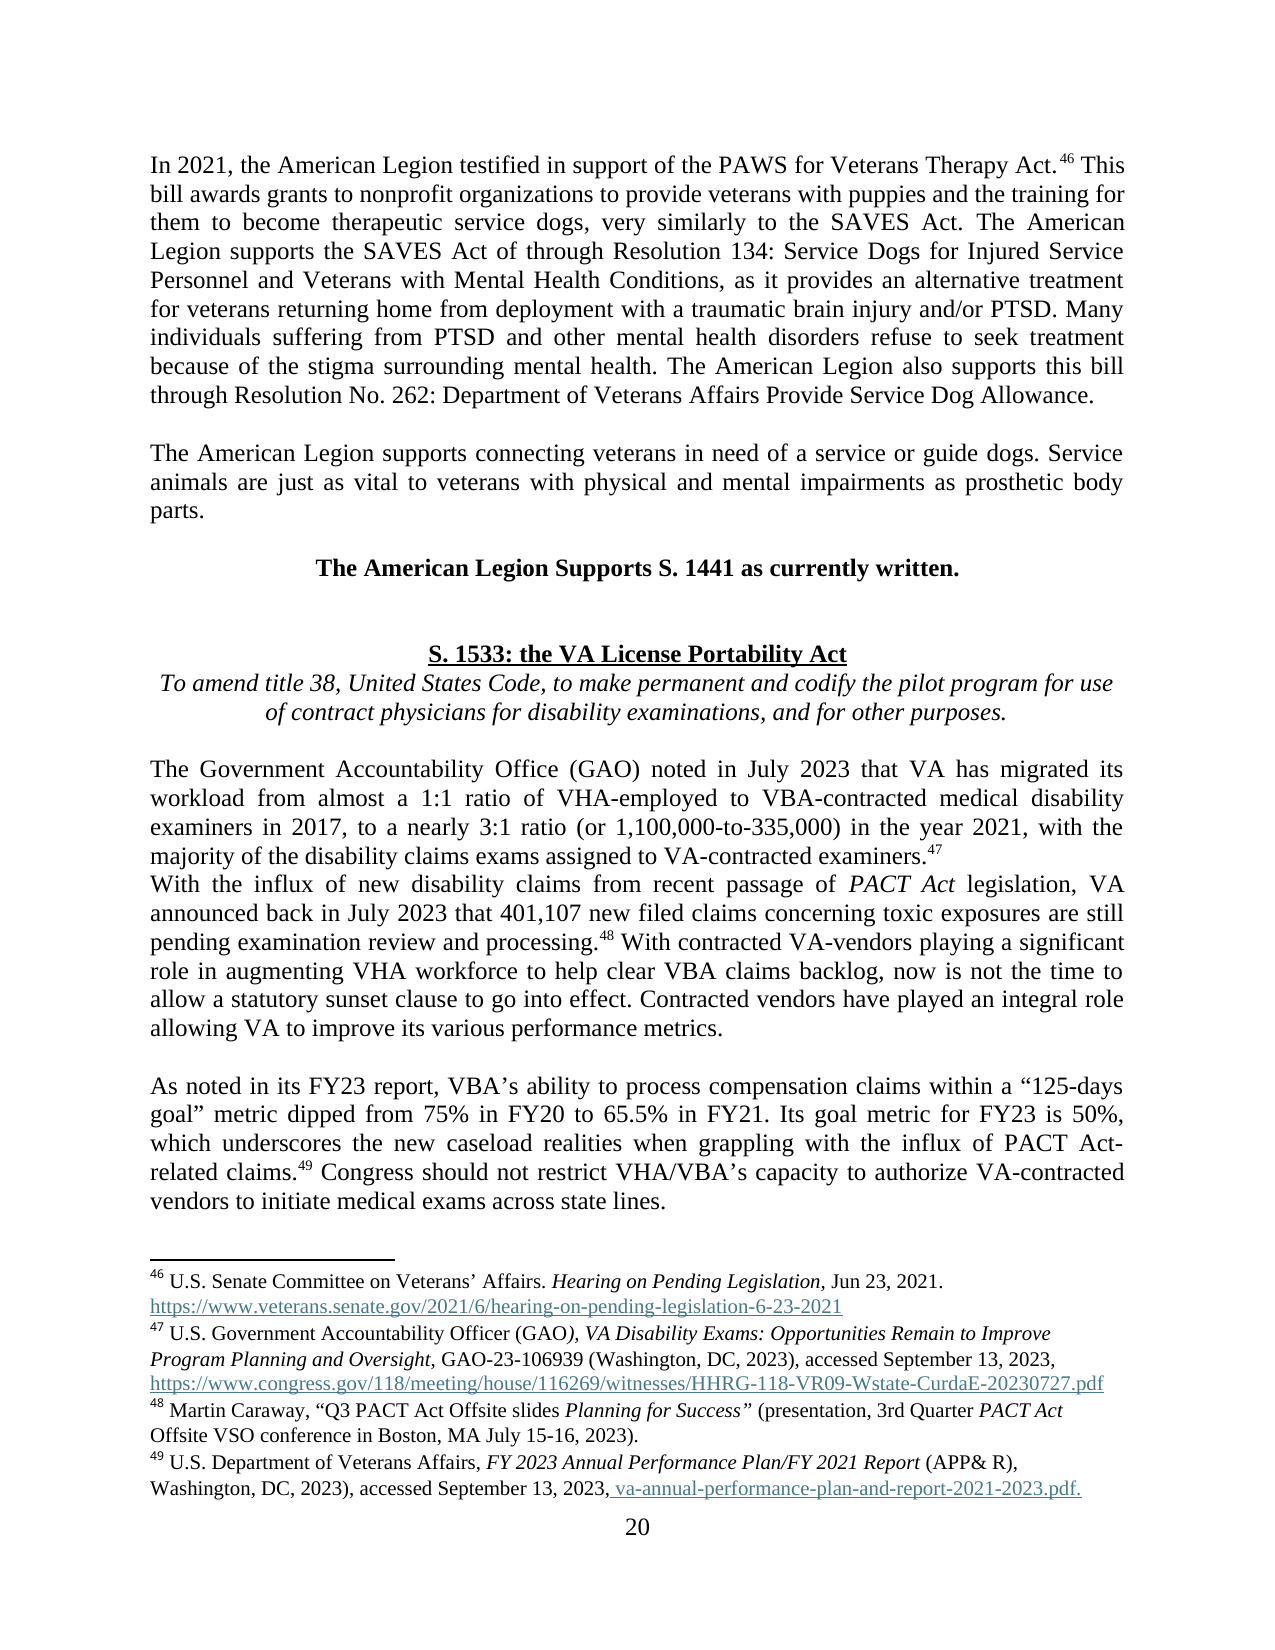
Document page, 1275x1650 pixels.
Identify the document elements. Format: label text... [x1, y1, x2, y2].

text The Government Accountability Office (GAO) noted in July 2023 that VA has migrated its workload from almost a 1:1 ratio of VHA-employed to VBA-contracted medical disability examiners in 2017, to a nearly 3:1 ratio (or 1,100,000-to-335,000) in the year 2021, with the majority of the disability claims exams assigned to VA-contracted examiners. [150, 754, 1125, 869]
text To amend title 38, United States Code, to make permanent and codify the pilot program for use of contract physicians for disability examinations, and for other purposes. [150, 668, 1125, 726]
text S. 1533: the VA License Portability Act [150, 639, 1125, 668]
text As noted in its FY23 report, VBA’s ability to process compensation claims within a “125-days goal” metric dipped from 75% in FY20 to 65.5% in FY21. Its goal metric for FY23 is 50%, which underscores the new caseload realities when grappling with the influx of PACT Act-related claims. Congress should not restrict VHA/VBA’s capacity to authorize VA-contracted vendors to initiate medical exams across state lines. [150, 1042, 1125, 1214]
text The American Legion Supports S. 1441 as currently written. [150, 553, 1125, 582]
text With the influx of new disability claims from recent passage of PACT Act legislation, VA announced back in July 2023 that 401,107 new filed claims concerning toxic exposures are still pending examination review and processing. With contracted VA-vendors playing a significant role in augmenting VHA workforce to help clear VBA claims backlog, now is not the time to allow a statutory sunset clause to go into effect. Contracted vendors have played an integral role allowing VA to improve its various performance metrics. [150, 869, 1125, 1042]
text The American Legion supports connecting veterans in need of a service or guide dogs. Service animals are just as vital to veterans with physical and mental impairments as prosthetic body parts. [150, 438, 1125, 524]
text In 2021, the American Legion testified in support of the PAWS for Veterans Therapy Act. This bill awards grants to nonprofit organizations to provide veterans with puppies and the training for them to become therapeutic service dogs, very similarly to the SAVES Act. The American Legion supports the SAVES Act of through Resolution 134: Service Dogs for Injured Service Personnel and Veterans with Mental Health Conditions, as it provides an alternative treatment for veterans returning home from deployment with a traumatic brain injury and/or PTSD. Many individuals suffering from PTSD and other mental health disorders refuse to seek treatment because of the stigma surrounding mental health. The American Legion also supports this bill through Resolution No. 262: Department of Veterans Affairs Provide Service Dog Allowance. [150, 150, 1125, 409]
